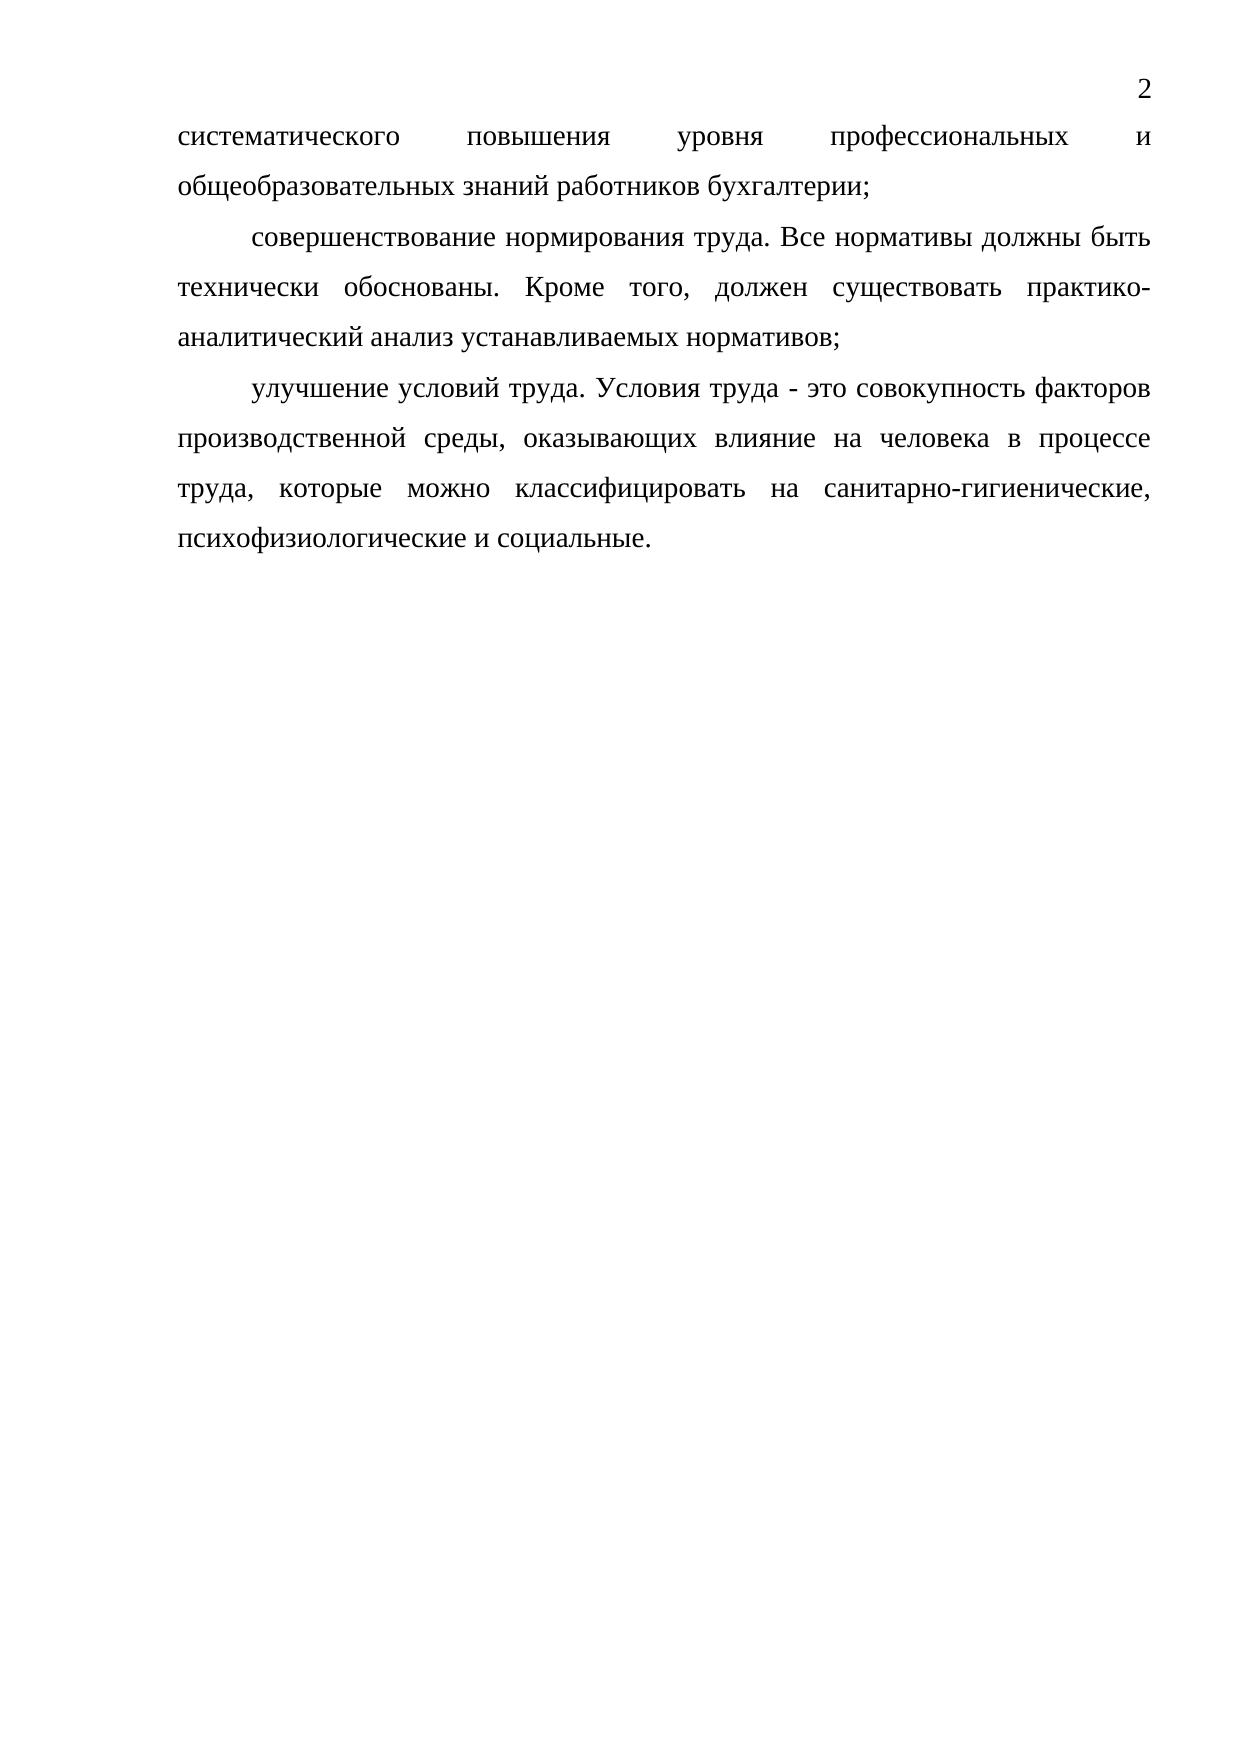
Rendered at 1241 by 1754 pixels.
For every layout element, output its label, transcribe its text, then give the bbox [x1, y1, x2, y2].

text улучшение условий труда. Условия труда - это совокупность факторов производственной среды, оказывающих влияние на человека в процессе труда, которые можно классифицировать на санитарно-гигиенические, психофизиологические и социальные. [177, 370, 1152, 554]
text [177, 118, 1152, 202]
text совершенствование нормирования труда. Все нормативы должны быть технически обоснованы. Кроме того, должен существовать практико-аналитический анализ устанавливаемых нормативов; [177, 219, 1152, 353]
